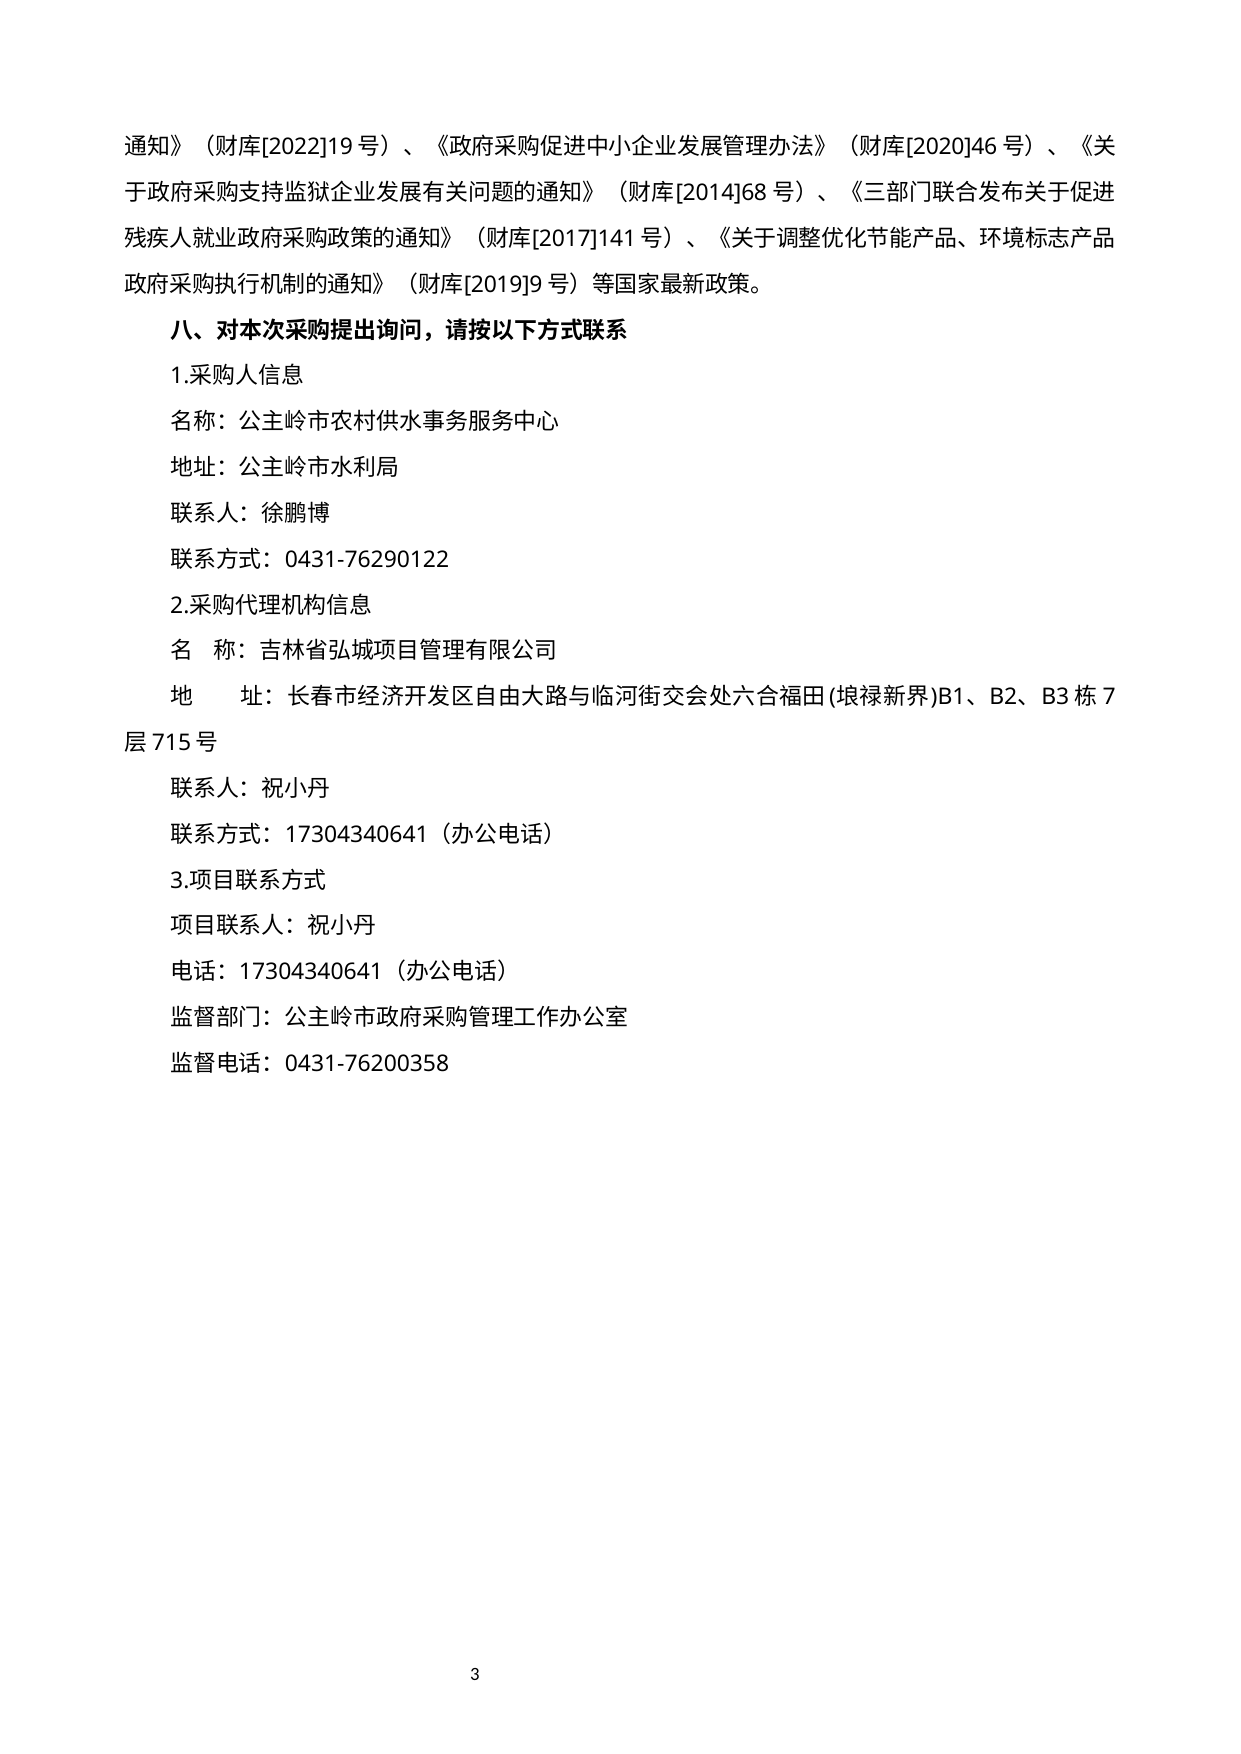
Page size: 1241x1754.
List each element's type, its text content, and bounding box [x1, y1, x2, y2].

text 联系人：徐鹏博 [124, 485, 1116, 531]
text 3.项目联系方式 [124, 851, 1116, 897]
text 名称：公主岭市农村供水事务服务中心 [124, 393, 1116, 439]
text 名 称：吉林省弘城项目管理有限公司 [124, 622, 1116, 668]
text 地 址：长春市经济开发区自由大路与临河街交会处六合福田(埌禄新界)B1、B2、B3栋7层715号 [124, 668, 1116, 760]
text 联系方式：17304340641（办公电话） [124, 806, 1116, 851]
text 电话：17304340641（办公电话） [124, 943, 1116, 989]
text 联系方式：0431-76290122 [124, 531, 1116, 576]
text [124, 118, 1116, 301]
text 2.采购代理机构信息 [124, 576, 1116, 622]
text 监督部门：公主岭市政府采购管理工作办公室 [124, 989, 1116, 1035]
text 项目联系人：祝小丹 [124, 897, 1116, 943]
text 监督电话：0431-76200358 [124, 1035, 1116, 1081]
text 地址：公主岭市水利局 [124, 439, 1116, 485]
text 八、对本次采购提出询问，请按以下方式联系 [124, 301, 1116, 347]
text 联系人：祝小丹 [124, 760, 1116, 806]
text 1.采购人信息 [124, 347, 1116, 393]
